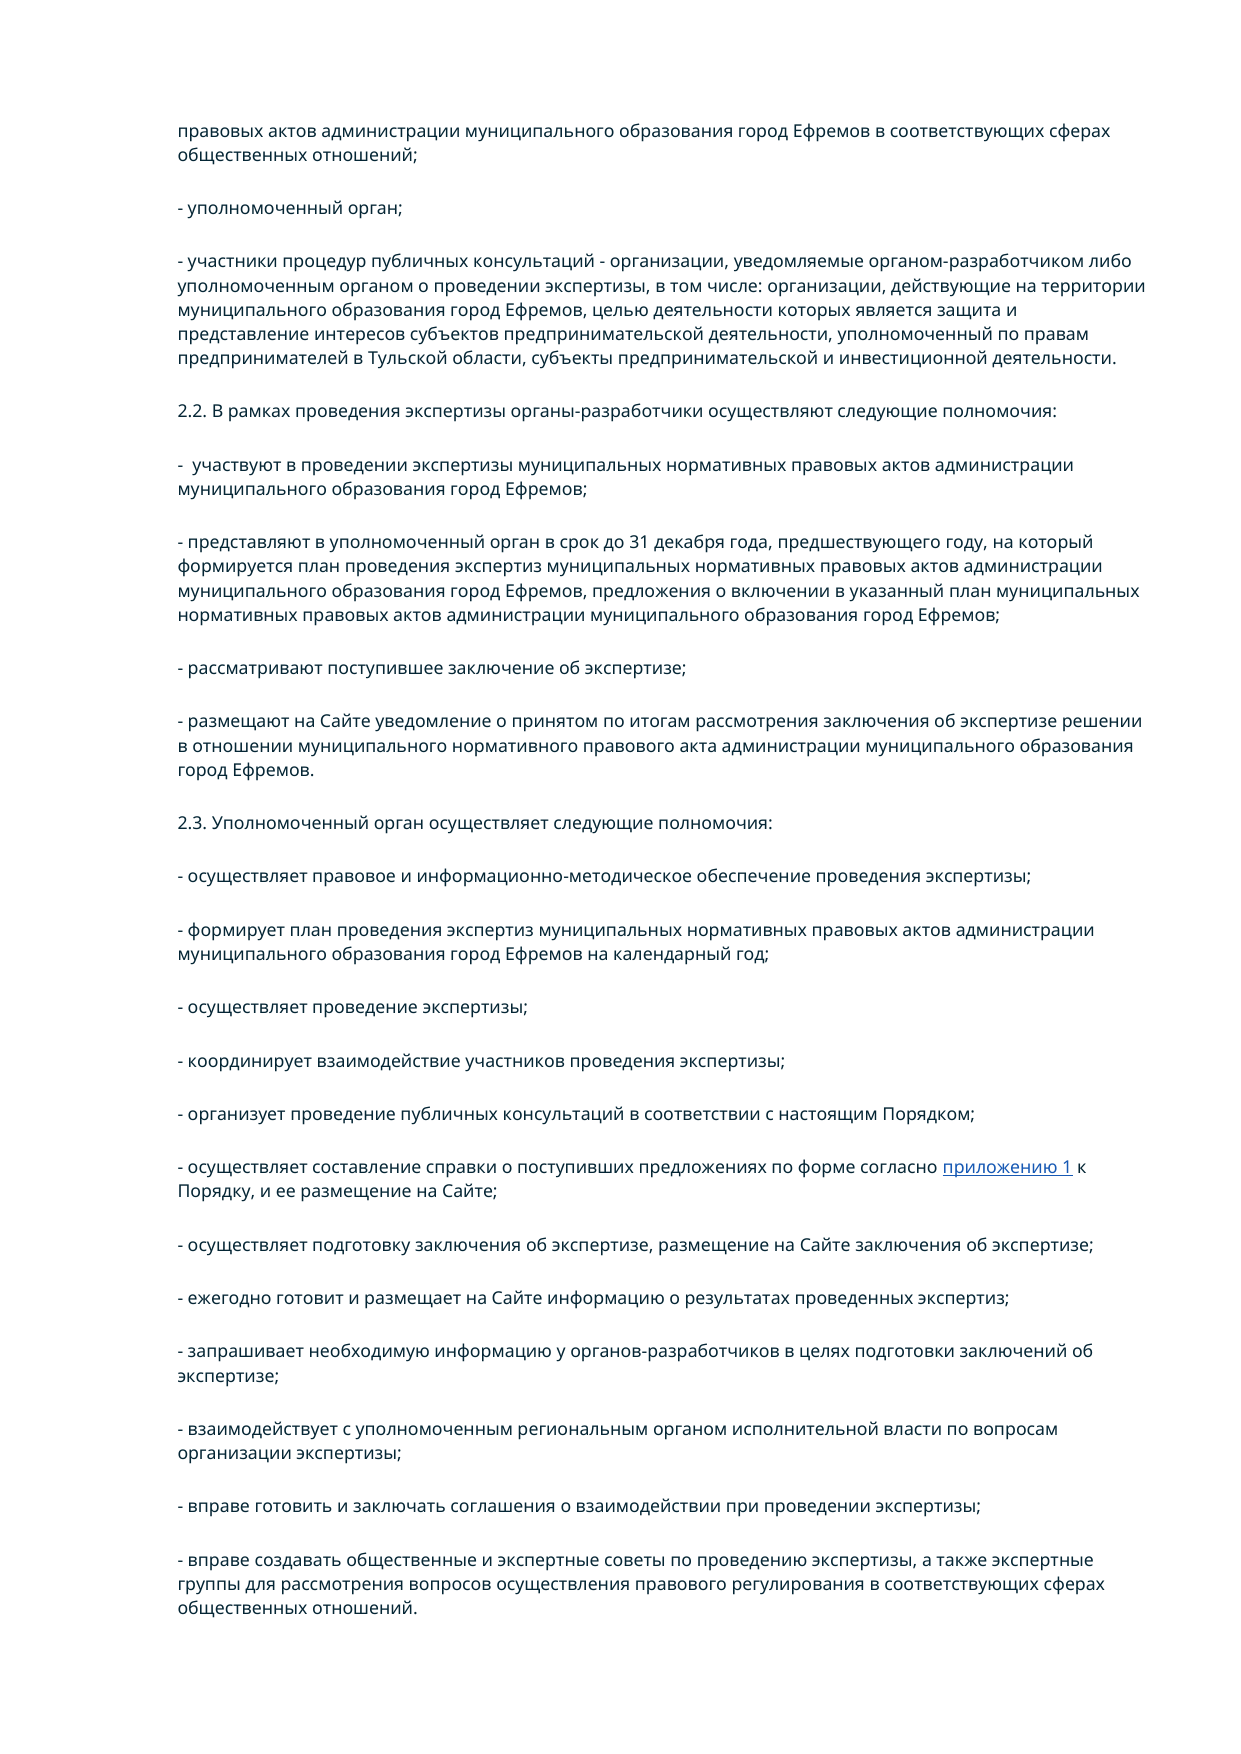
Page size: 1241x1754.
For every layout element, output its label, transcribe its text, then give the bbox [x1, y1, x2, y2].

text - осуществляет составление справки о поступивших предложениях по форме согласно приложению 1 к Порядку, и ее размещение на Сайте; [177, 1155, 1152, 1203]
text - рассматривают поступившее заключение об экспертизе; [177, 656, 1152, 680]
text - представляют в уполномоченный орган в срок до 31 декабря года, предшествующего году, на который формируется план проведения экспертиз муниципальных нормативных правовых актов администрации муниципального образования город Ефремов, предложения о включении в указанный план муниципальных нормативных правовых актов администрации муниципального образования город Ефремов; [177, 530, 1152, 626]
text - участвуют в проведении экспертизы муниципальных нормативных правовых актов администрации муниципального образования город Ефремов; [177, 452, 1152, 501]
text - ежегодно готовит и размещает на Сайте информацию о результатах проведенных экспертиз; [177, 1286, 1152, 1310]
text - организует проведение публичных консультаций в соответствии с настоящим Порядком; [177, 1101, 1152, 1126]
text - координирует взаимодействие участников проведения экспертизы; [177, 1048, 1152, 1072]
text - осуществляет проведение экспертизы; [177, 995, 1152, 1019]
text - вправе готовить и заключать соглашения о взаимодействии при проведении экспертизы; [177, 1494, 1152, 1518]
text - осуществляет правовое и информационно-методическое обеспечение проведения экспертизы; [177, 864, 1152, 888]
text - размещают на Сайте уведомление о принятом по итогам рассмотрения заключения об экспертизе решении в отношении муниципального нормативного правового акта администрации муниципального образования город Ефремов. [177, 709, 1152, 781]
text - взаимодействует с уполномоченным региональным органом исполнительной власти по вопросам организации экспертизы; [177, 1416, 1152, 1465]
text - участники процедур публичных консультаций - организации, уведомляемые органом-разработчиком либо уполномоченным органом о проведении экспертизы, в том числе: организации, действующие на территории муниципального образования город Ефремов, целью деятельности которых является защита и представление интересов субъектов предпринимательской деятельности, уполномоченный по правам предпринимателей в Тульской области, субъекты предпринимательской и инвестиционной деятельности. [177, 249, 1152, 370]
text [177, 118, 1152, 166]
text 2.2. В рамках проведения экспертизы органы-разработчики осуществляют следующие полномочия: [177, 399, 1152, 423]
text - вправе создавать общественные и экспертные советы по проведению экспертизы, а также экспертные группы для рассмотрения вопросов осуществления правового регулирования в соответствующих сферах общественных отношений. [177, 1547, 1152, 1620]
text - уполномоченный орган; [177, 196, 1152, 220]
text - осуществляет подготовку заключения об экспертизе, размещение на Сайте заключения об экспертизе; [177, 1232, 1152, 1256]
text 2.3. Уполномоченный орган осуществляет следующие полномочия: [177, 811, 1152, 835]
text - формирует план проведения экспертиз муниципальных нормативных правовых актов администрации муниципального образования город Ефремов на календарный год; [177, 917, 1152, 966]
text - запрашивает необходимую информацию у органов-разработчиков в целях подготовки заключений об экспертизе; [177, 1339, 1152, 1387]
